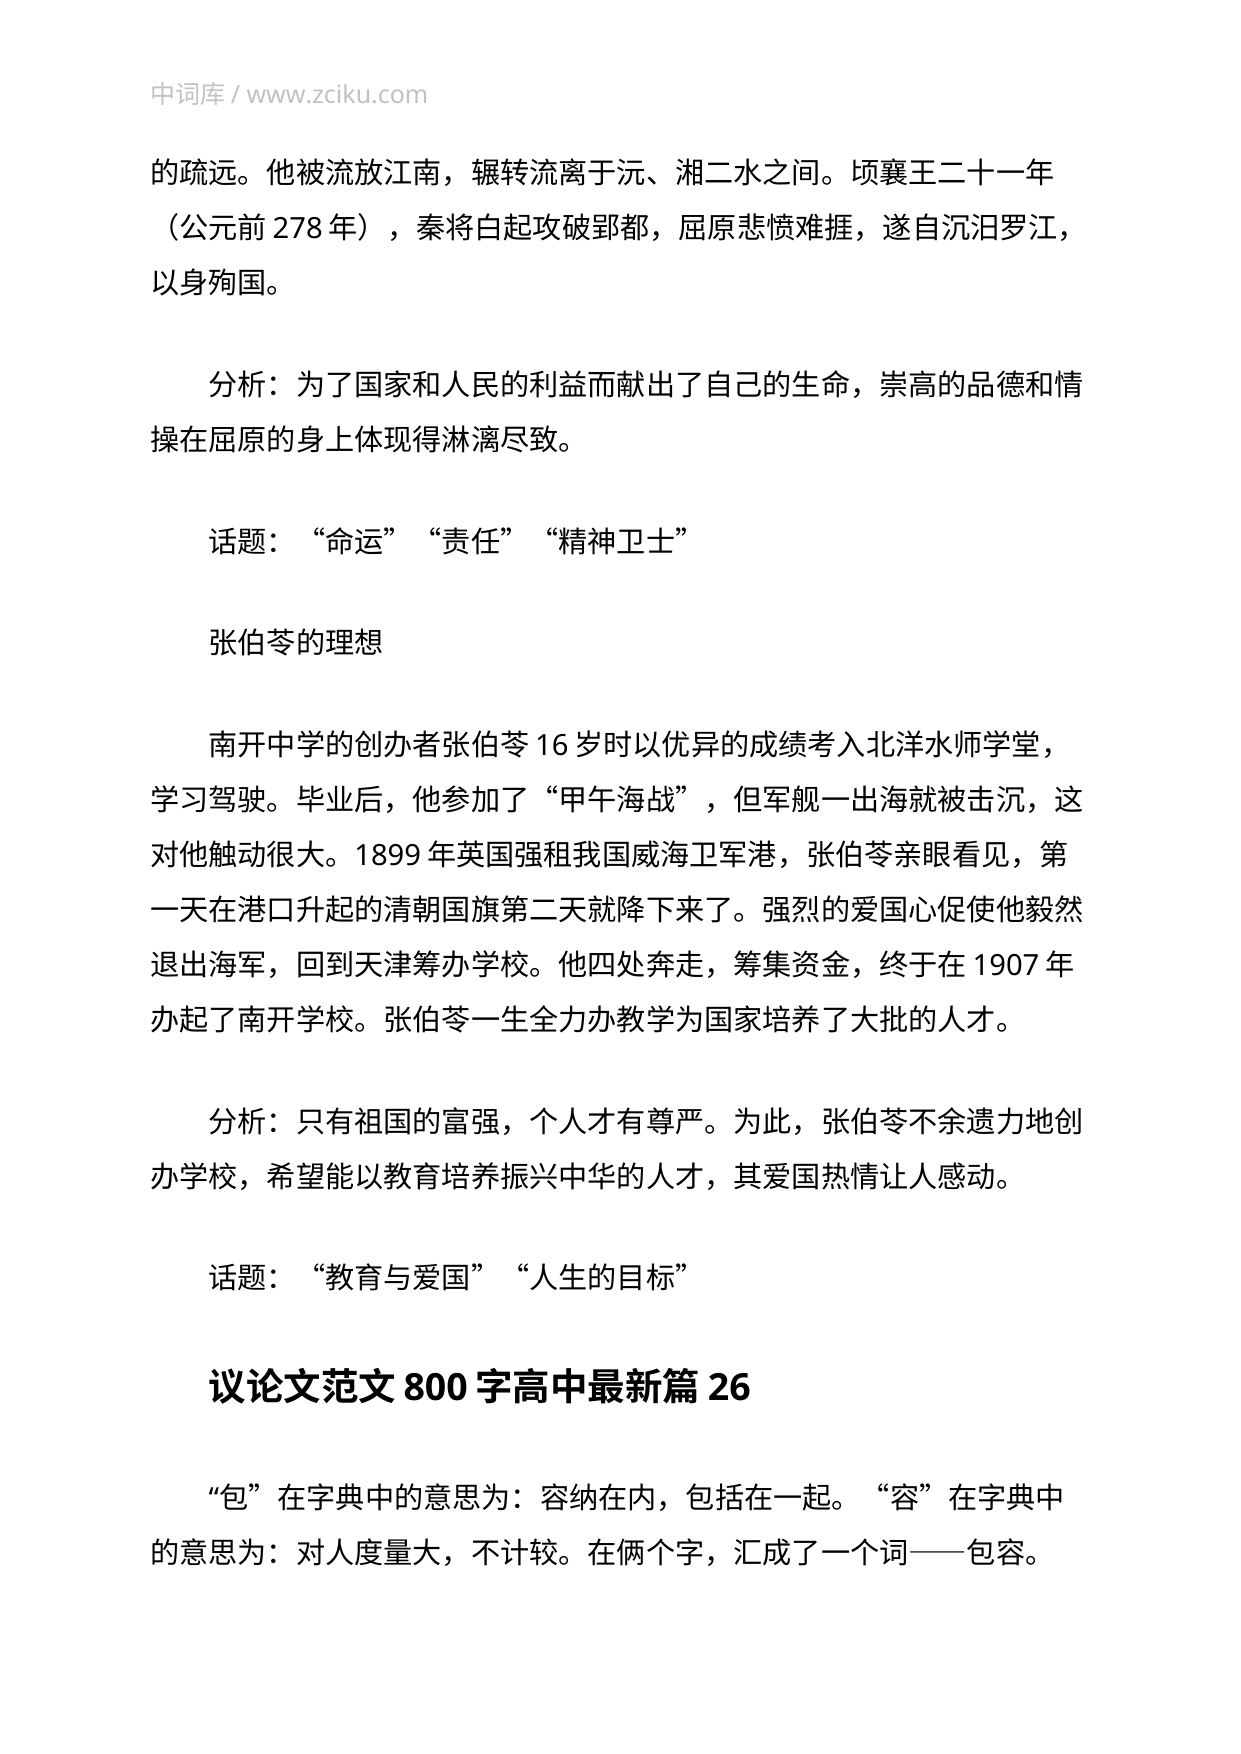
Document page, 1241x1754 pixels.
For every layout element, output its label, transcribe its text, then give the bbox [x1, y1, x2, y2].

text 话题：“命运”“责任”“精神卫士” [150, 518, 1090, 561]
text 分析：只有祖国的富强，个人才有尊严。为此，张伯苓不余遗力地创办学校，希望能以教育培养振兴中华的人才，其爱国热情让人感动。 [150, 1098, 1090, 1196]
text 议论文范文800字高中最新篇26 [150, 1357, 1090, 1411]
text “包”在字典中的意思为：容纳在内，包括在一起。“容”在字典中的意思为：对人度量大，不计较。在俩个字，汇成了一个词——包容。 [150, 1474, 1090, 1572]
text 话题：“教育与爱国”“人生的目标” [150, 1255, 1090, 1297]
text 分析：为了国家和人民的利益而献出了自己的生命，崇高的品德和情操在屈原的身上体现得淋漓尽致。 [150, 362, 1090, 459]
text 南开中学的创办者张伯苓16岁时以优异的成绩考入北洋水师学堂，学习驾驶。毕业后，他参加了“甲午海战”，但军舰一出海就被击沉，这对他触动很大。1899年英国强租我国威海卫军港，张伯苓亲眼看见，第一天在港口升起的清朝国旗第二天就降下来了。强烈的爱国心促使他毅然退出海军，回到天津筹办学校。他四处奔走，筹集资金，终于在1907年办起了南开学校。张伯苓一生全力办教学为国家培养了大批的人才。 [150, 722, 1090, 1039]
text 张伯苓的理想 [150, 620, 1090, 662]
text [150, 150, 1090, 302]
